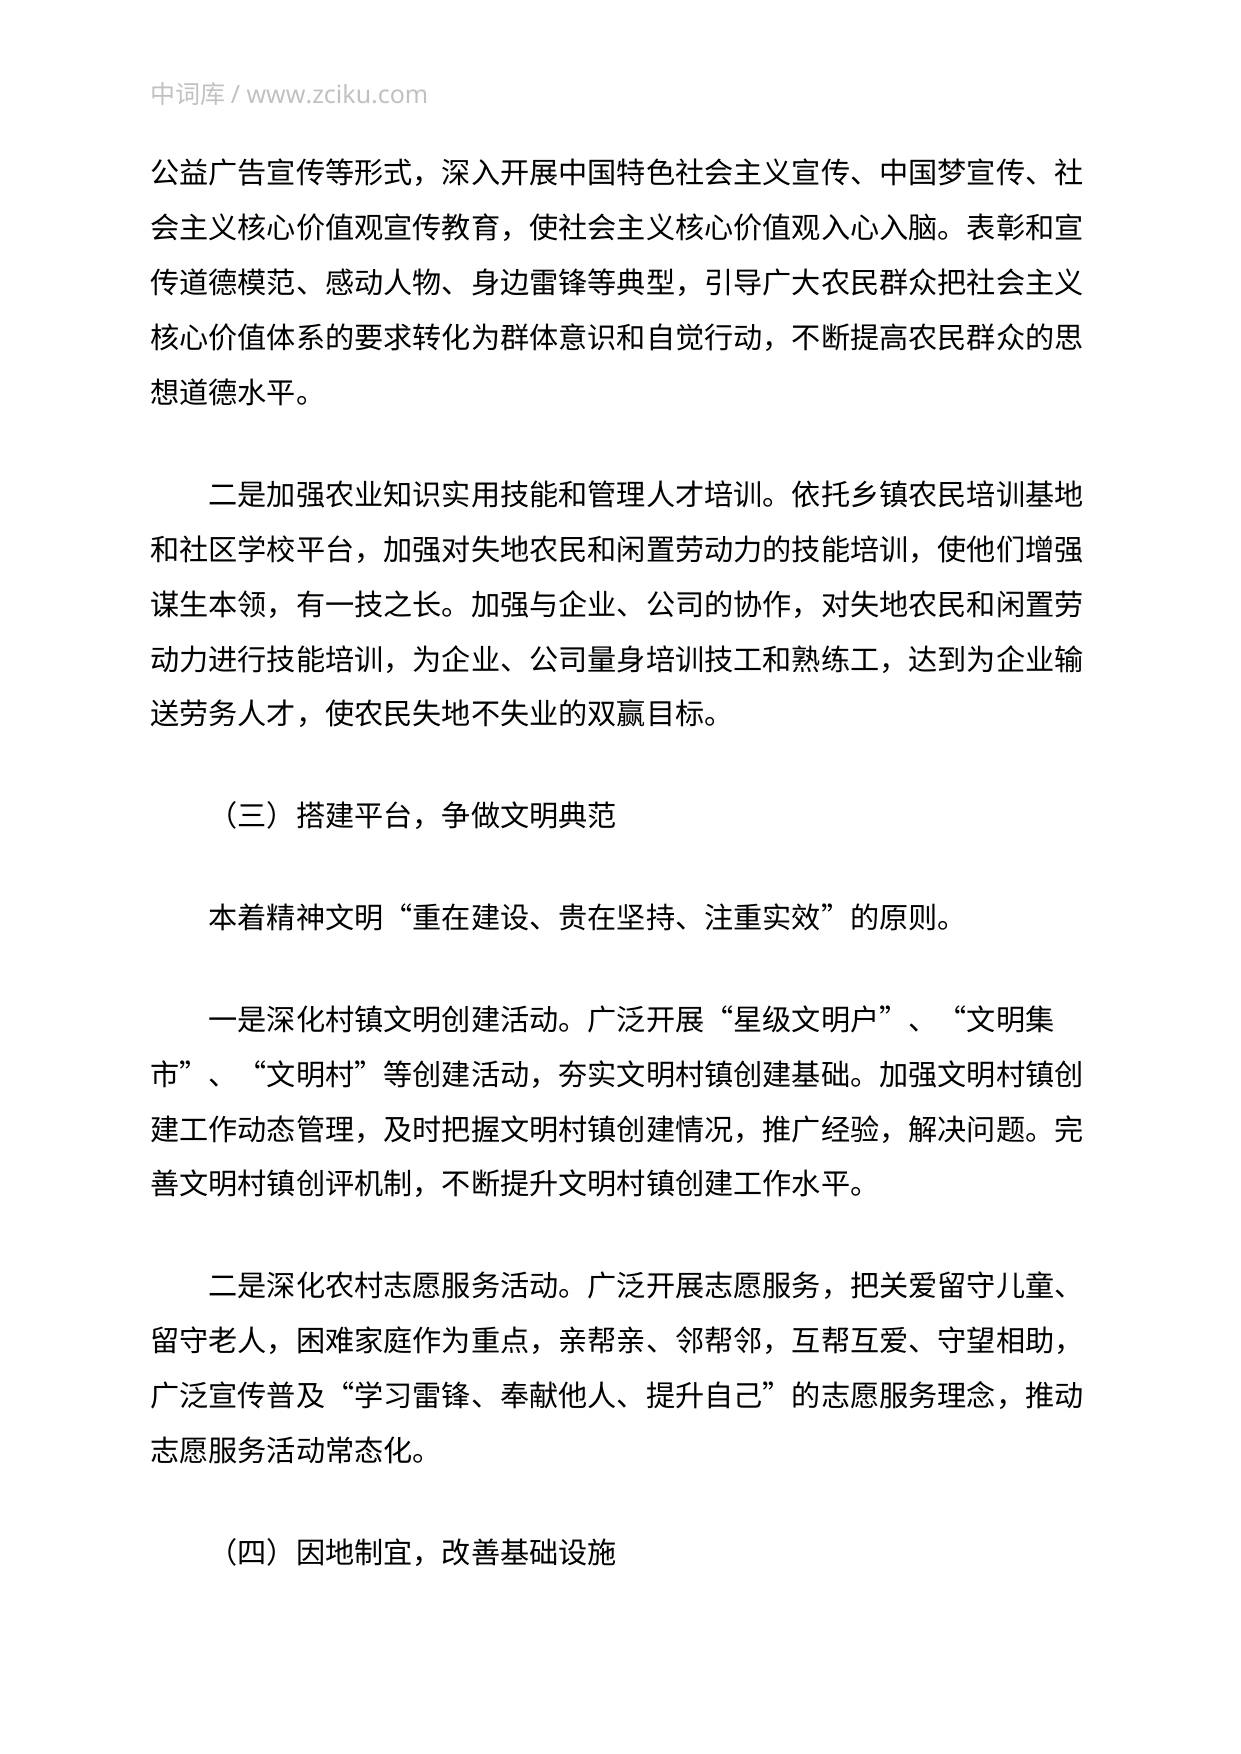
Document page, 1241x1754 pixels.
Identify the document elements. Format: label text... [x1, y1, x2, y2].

text 二是深化农村志愿服务活动。广泛开展志愿服务，把关爱留守儿童、留守老人，困难家庭作为重点，亲帮亲、邻帮邻，互帮互爱、守望相助，广泛宣传普及“学习雷锋、奉献他人、提升自己”的志愿服务理念，推动志愿服务活动常态化。 [150, 1263, 1090, 1470]
text 一是深化村镇文明创建活动。广泛开展“星级文明户”、“文明集市”、“文明村”等创建活动，夯实文明村镇创建基础。加强文明村镇创建工作动态管理，及时把握文明村镇创建情况，推广经验，解决问题。完善文明村镇创评机制，不断提升文明村镇创建工作水平。 [150, 996, 1090, 1203]
text 本着精神文明“重在建设、贵在坚持、注重实效”的原则。 [150, 894, 1090, 937]
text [150, 150, 1090, 412]
text 二是加强农业知识实用技能和管理人才培训。依托乡镇农民培训基地和社区学校平台，加强对失地农民和闲置劳动力的技能培训，使他们增强谋生本领，有一技之长。加强与企业、公司的协作，对失地农民和闲置劳动力进行技能培训，为企业、公司量身培训技工和熟练工，达到为企业输送劳务人才，使农民失地不失业的双赢目标。 [150, 471, 1090, 733]
text （三）搭建平台，争做文明典范 [150, 793, 1090, 835]
text （四）因地制宜，改善基础设施 [150, 1529, 1090, 1571]
